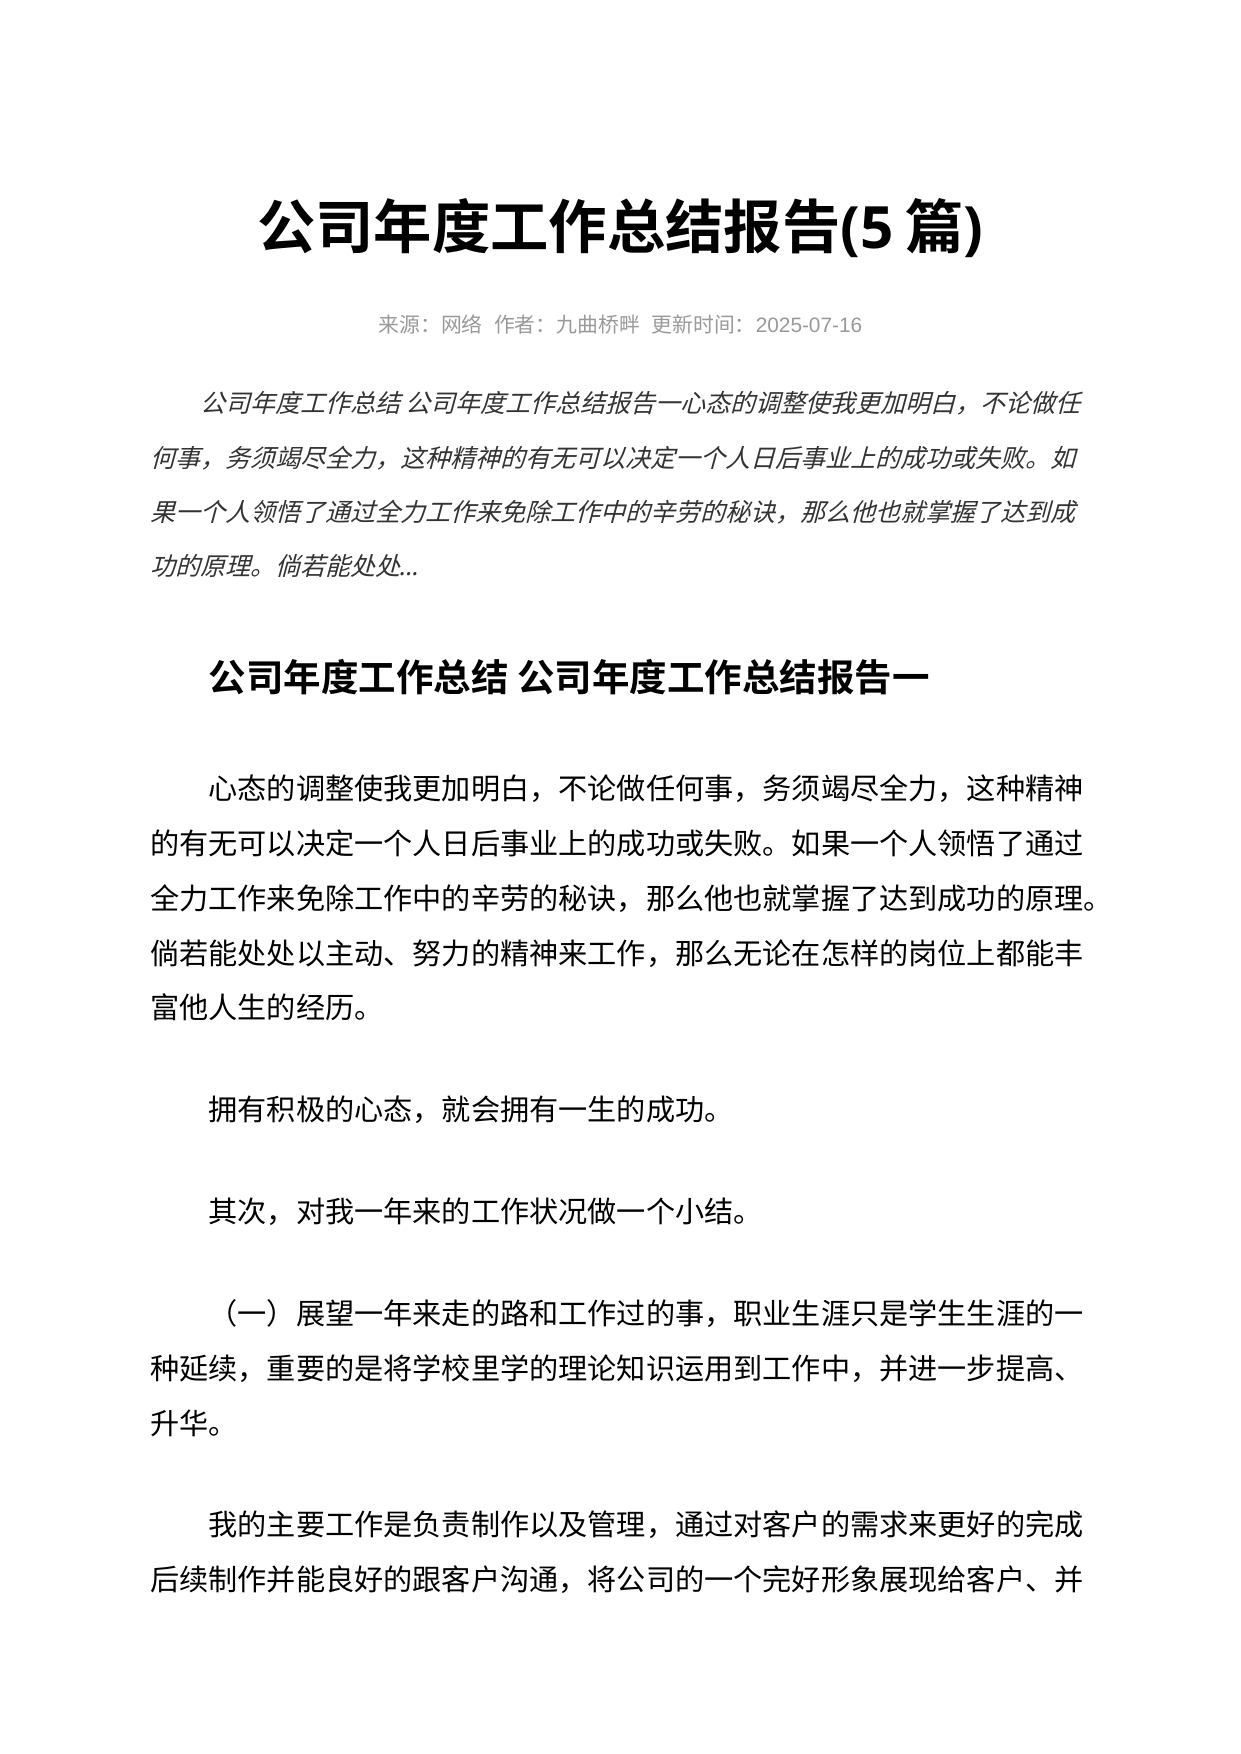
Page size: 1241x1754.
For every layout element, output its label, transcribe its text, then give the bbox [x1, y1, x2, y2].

text 公司年度工作总结 公司年度工作总结报告一心态的调整使我更加明白，不论做任何事，务须竭尽全力，这种精神的有无可以决定一个人日后事业上的成功或失败。如果一个人领悟了通过全力工作来免除工作中的辛劳的秘诀，那么他也就掌握了达到成功的原理。倘若能处处... [150, 384, 1090, 583]
text 公司年度工作总结 公司年度工作总结报告一 [150, 648, 1090, 702]
text 拥有积极的心态，就会拥有一生的成功。 [150, 1087, 1090, 1129]
text 来源：网络 作者：九曲桥畔 更新时间：2025-07-16 [150, 313, 1090, 337]
text 其次，对我一年来的工作状况做一个小结。 [150, 1189, 1090, 1231]
text （一）展望一年来走的路和工作过的事，职业生涯只是学生生涯的一种延续，重要的是将学校里学的理论知识运用到工作中，并进一步提高、升华。 [150, 1290, 1090, 1442]
text 心态的调整使我更加明白，不论做任何事，务须竭尽全力，这种精神的有无可以决定一个人日后事业上的成功或失败。如果一个人领悟了通过全力工作来免除工作中的辛劳的秘诀，那么他也就掌握了达到成功的原理。倘若能处处以主动、努力的精神来工作，那么无论在怎样的岗位上都能丰富他人生的经历。 [150, 766, 1090, 1027]
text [150, 1502, 1090, 1599]
subtitle 公司年度工作总结报告(5篇) [150, 181, 1090, 266]
